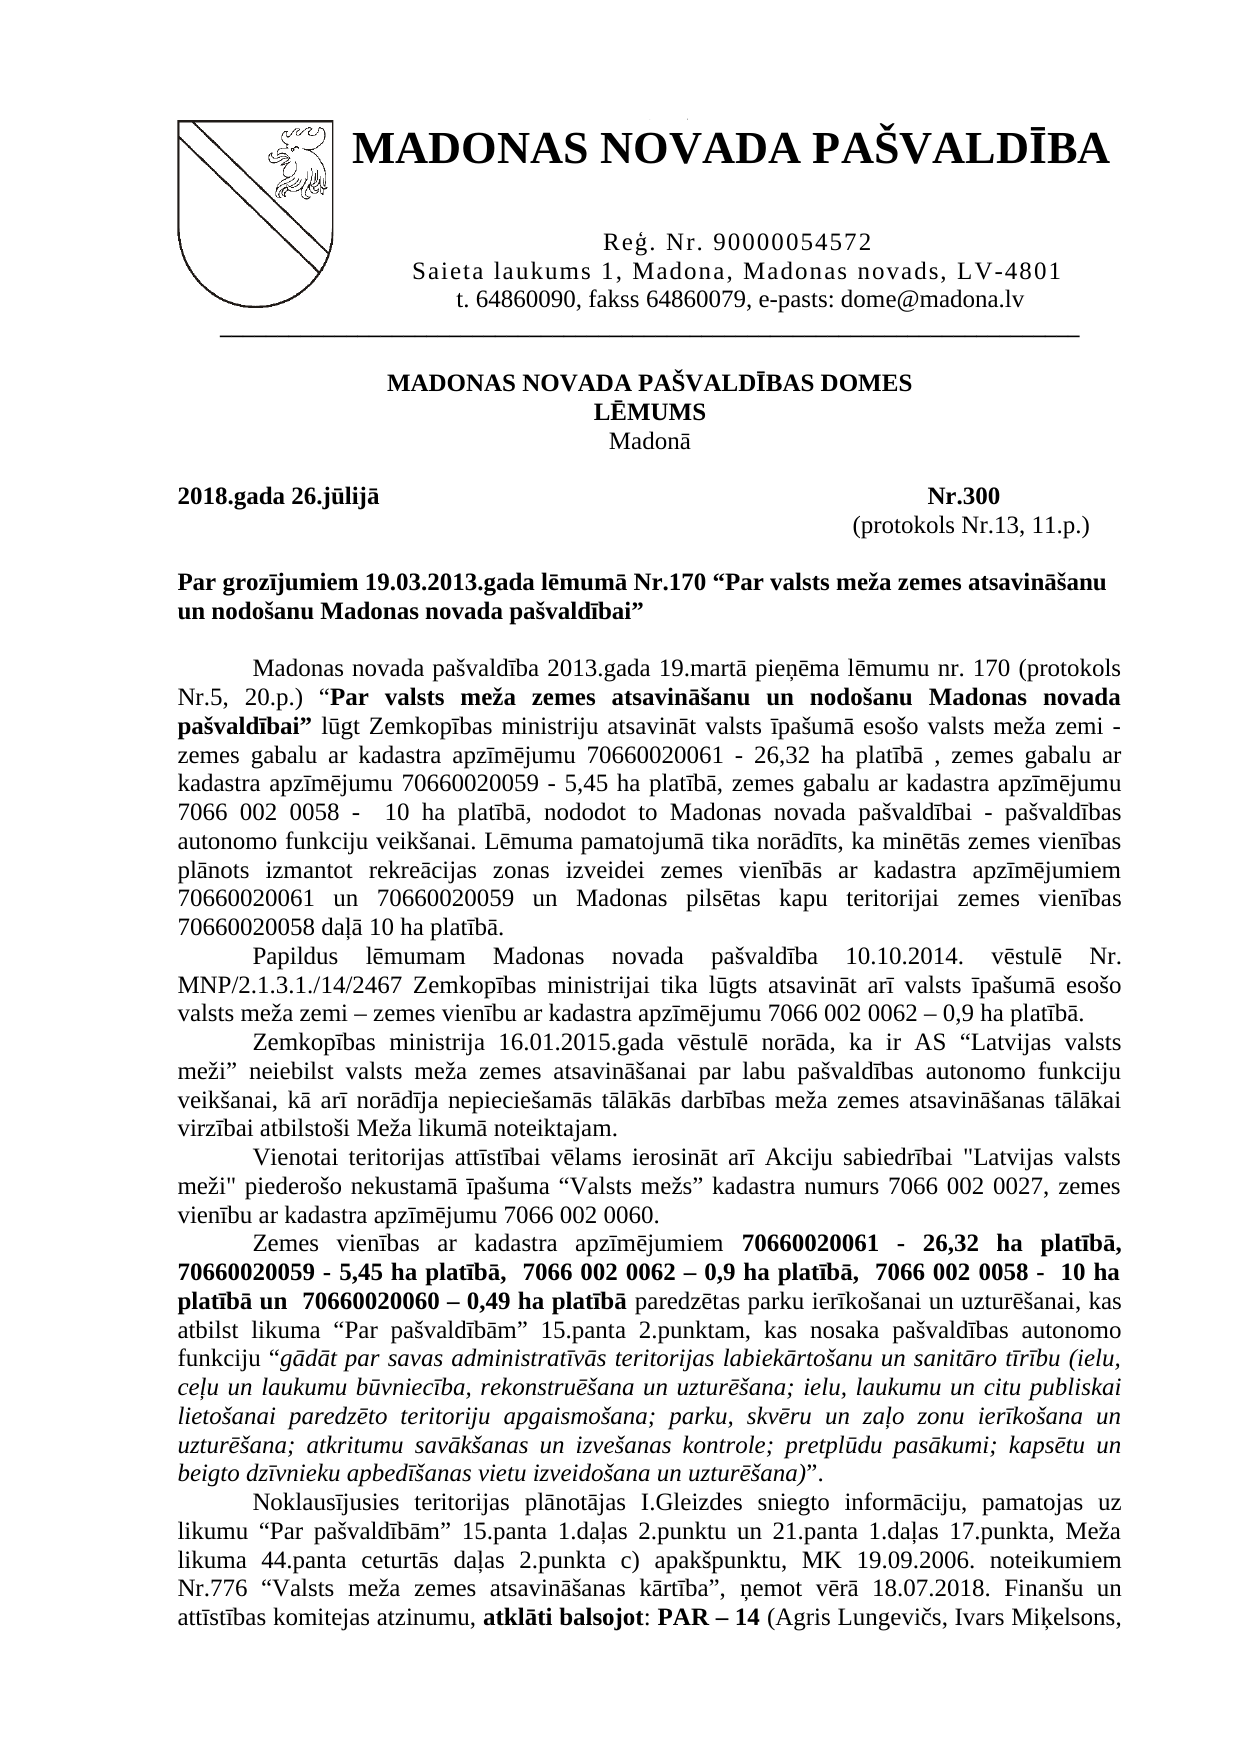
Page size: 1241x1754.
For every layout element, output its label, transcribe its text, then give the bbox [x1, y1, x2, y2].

text MADONAS NOVADA PAŠVALDĪBA [334, 121, 1122, 173]
text Vienotai teritorijas attīstībai vēlams ierosināt arī Akciju sabiedrībai "Latvijas valsts meži" piederošo nekustamā īpašuma “Valsts mežs” kadastra numurs 7066 002 0027, zemes vienību ar kadastra apzīmējumu 7066 002 0060. [177, 1142, 1122, 1228]
text Saieta laukums 1, Madona, Madonas novads, LV-4801 [334, 256, 1122, 284]
text (protokols Nr.13, 11.p.) [177, 510, 1122, 538]
text MADONAS NOVADA PAŠVALDĪBAS DOMES [177, 368, 1122, 397]
text 2018.gada 26.jūlijā Nr.300 [177, 481, 1122, 510]
picture [177, 120, 334, 308]
text Papildus lēmumam Madonas novada pašvaldība 10.10.2014. vēstulē Nr. MNP/2.1.3.1./14/2467 Zemkopības ministrijai tika lūgts atsavināt arī valsts īpašumā esošo valsts meža zemi – zemes vienību ar kadastra apzīmējumu 7066 002 0062 – 0,9 ha platībā. [177, 941, 1122, 1027]
text Zemes vienības ar kadastra apzīmējumiem 70660020061 - 26,32 ha platībā, 70660020059 - 5,45 ha platībā, 7066 002 0062 – 0,9 ha platībā, 7066 002 0058 - 10 ha platībā un 70660020060 – 0,49 ha platībā paredzētas parku ierīkošanai un uzturēšanai, kas atbilst likuma “Par pašvaldībām” 15.panta 2.punktam, kas nosaka pašvaldības autonomo funkciju “gādāt par savas administratīvās teritorijas labiekārtošanu un sanitāro tīrību (ielu, ceļu un laukumu būvniecība, rekonstruēšana un uzturēšana; ielu, laukumu un citu publiskai lietošanai paredzēto teritoriju apgaismošana; parku, skvēru un zaļo zonu ierīkošana un uzturēšana; atkritumu savākšanas un izvešanas kontrole; pretplūdu pasākumi; kapsētu un beigto dzīvnieku apbedīšanas vietu izveidošana un uzturēšana)”. [177, 1228, 1122, 1487]
text Zemkopības ministrija 16.01.2015.gada vēstulē norāda, ka ir AS “Latvijas valsts meži” neiebilst valsts meža zemes atsavināšanai par labu pašvaldības autonomo funkciju veikšanai, kā arī norādīja nepieciešamās tālākās darbības meža zemes atsavināšanas tālākai virzībai atbilstoši Meža likumā noteiktajam. [177, 1027, 1122, 1142]
text Madonas novada pašvaldība 2013.gada 19.martā pieņēma lēmumu nr. 170 (protokols Nr.5, 20.p.) “Par valsts meža zemes atsavināšanu un nodošanu Madonas novada pašvaldībai” lūgt Zemkopības ministriju atsavināt valsts īpašumā esošo valsts meža zemi - zemes gabalu ar kadastra apzīmējumu 70660020061 - 26,32 ha platībā , zemes gabalu ar kadastra apzīmējumu 70660020059 - 5,45 ha platībā, zemes gabalu ar kadastra apzīmējumu 7066 002 0058 - 10 ha platībā, nododot to Madonas novada pašvaldībai - pašvaldības autonomo funkciju veikšanai. Lēmuma pamatojumā tika norādīts, ka minētās zemes vienības plānots izmantot rekreācijas zonas izveidei zemes vienībās ar kadastra apzīmējumiem 70660020061 un 70660020059 un Madonas pilsētas kapu teritorijai zemes vienības 70660020058 daļā 10 ha platībā. [177, 653, 1122, 941]
text Par grozījumiem 19.03.2013.gada lēmumā Nr.170 “Par valsts meža zemes atsavināšanu un nodošanu Madonas novada pašvaldībai” [177, 567, 1122, 625]
text ___________________________________________________________________________ [177, 313, 1122, 339]
text t. 64860090, fakss 64860079, e-pasts: dome@madona.lv [177, 284, 1122, 313]
text Reģ. Nr. 90000054572 [334, 227, 1122, 256]
text LĒMUMS [177, 397, 1122, 426]
text Madonā [177, 426, 1122, 454]
